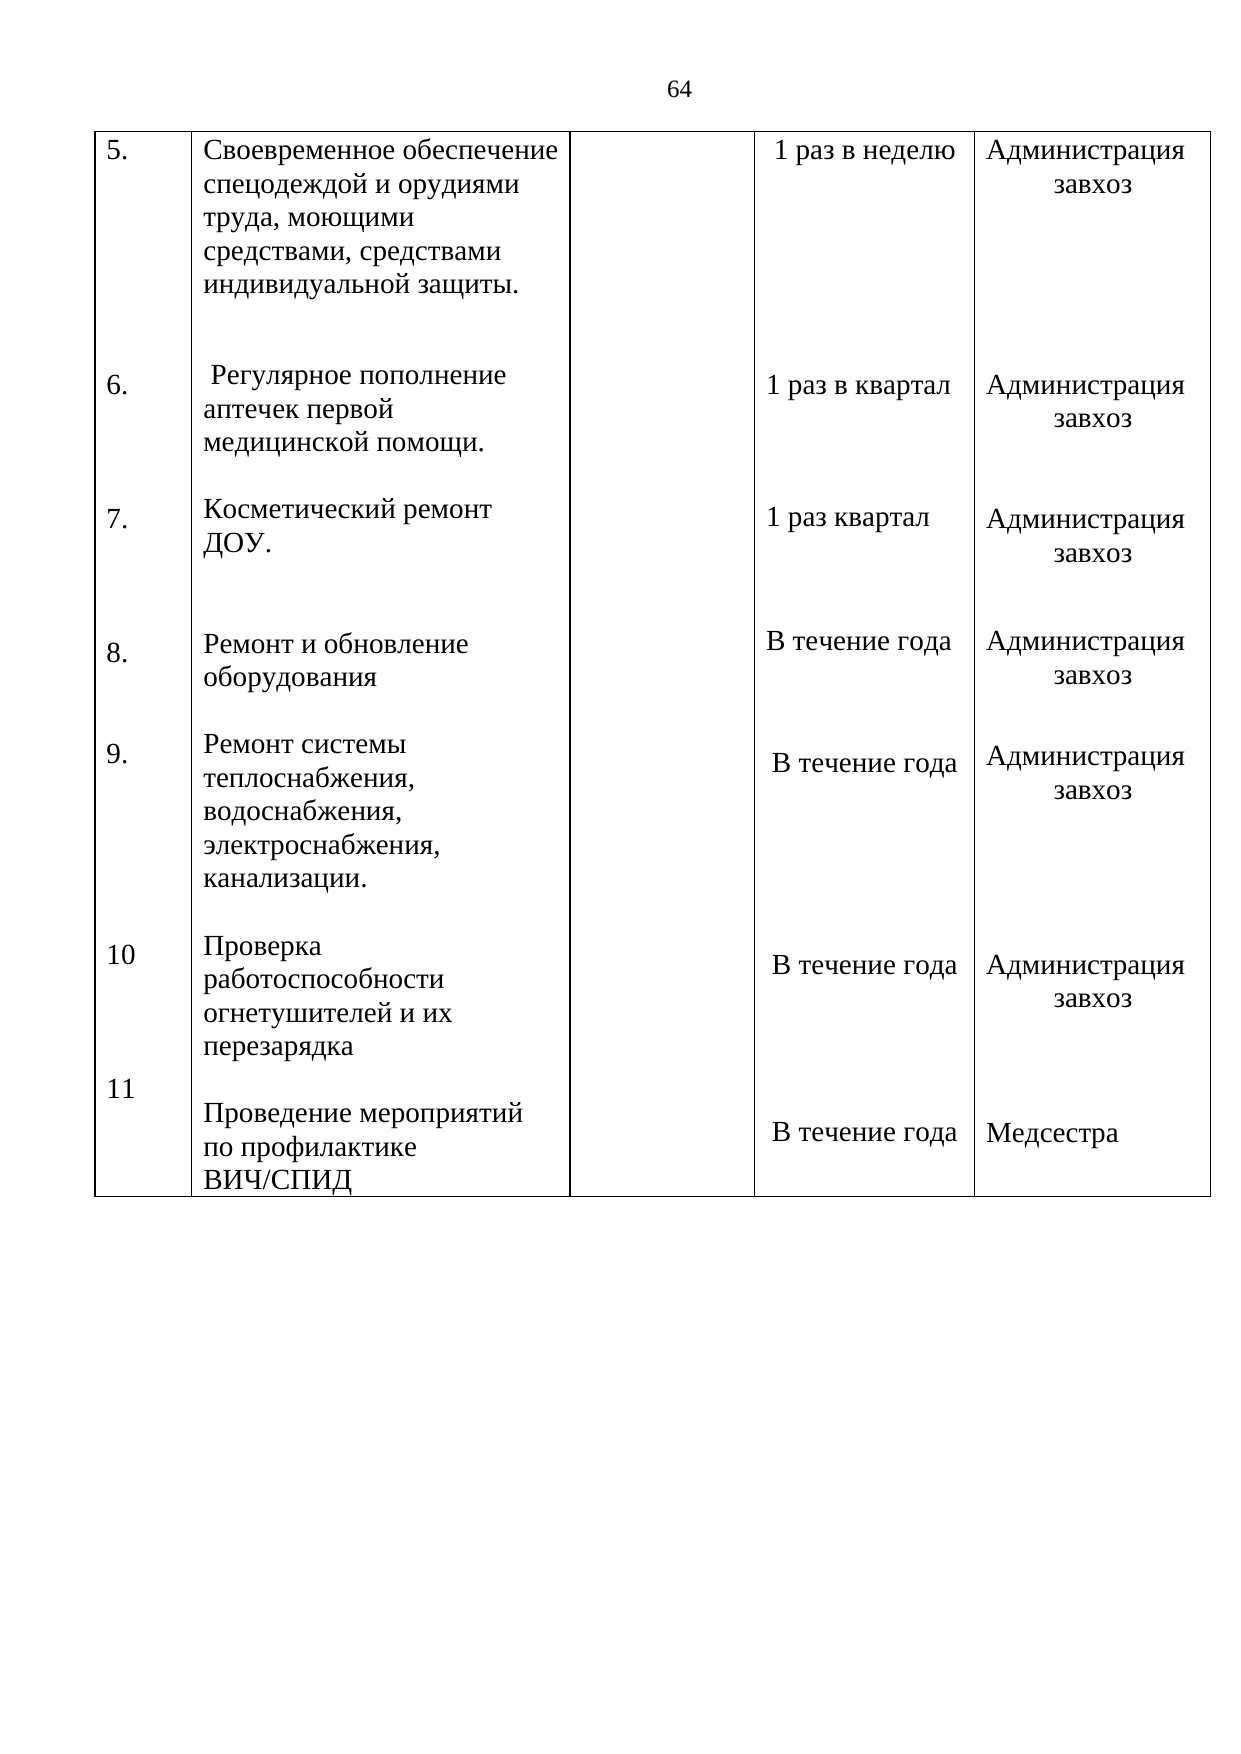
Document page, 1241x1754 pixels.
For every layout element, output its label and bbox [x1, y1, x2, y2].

table_cell [975, 132, 1210, 1196]
table_cell [192, 132, 569, 1196]
table_cell [571, 132, 754, 1196]
table_cell [755, 132, 974, 1196]
table_cell [96, 132, 191, 1196]
